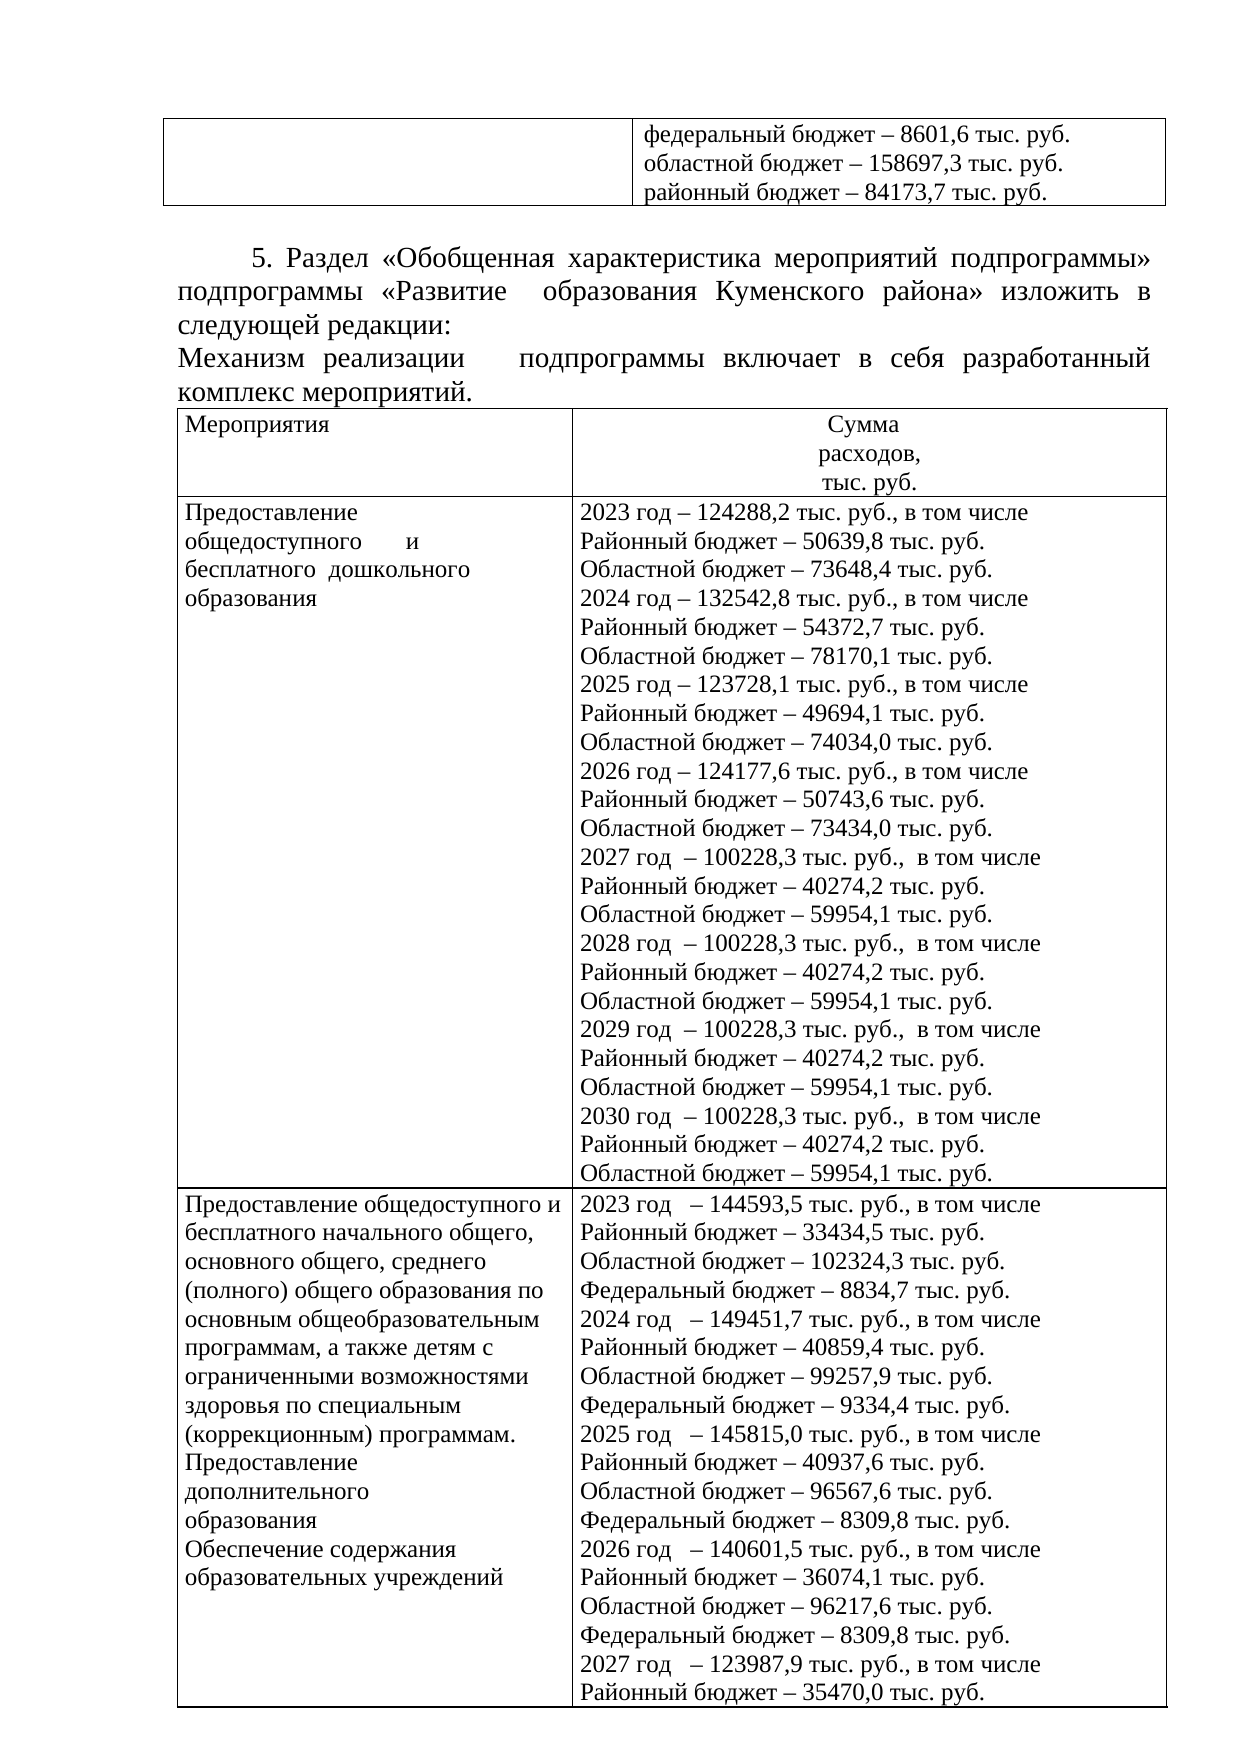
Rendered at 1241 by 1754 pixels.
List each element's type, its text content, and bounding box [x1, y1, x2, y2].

text Механизм реализации подпрограммы включает в себя разработанный комплекс мероприятий. [177, 341, 1152, 408]
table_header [164, 119, 632, 205]
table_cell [573, 1189, 1166, 1706]
table_cell Предоставление общедоступного и бесплатного дошкольного образования [178, 497, 572, 1187]
table_header Сумма расходов, тыс. руб. [573, 409, 1166, 496]
table_cell 2023 год – 124288,2 тыс. руб., в том числе Районный бюджет – 50639,8 тыс. руб. Областной бюджет – 73648,4 тыс. руб. 2024 год – 132542,8 тыс. руб., в том числе Районный бюджет – 54372,7 тыс. руб. Областной бюджет – 78170,1 тыс. руб. 2025 год – 123728,1 тыс. руб., в том числе Районный бюджет – 49694,1 тыс. руб. Областной бюджет – 74034,0 тыс. руб. 2026 год – 124177,6 тыс. руб., в том числе Районный бюджет – 50743,6 тыс. руб. Областной бюджет – 73434,0 тыс. руб. 2027 год – 100228,3 тыс. руб., в том числе Районный бюджет – 40274,2 тыс. руб. Областной бюджет – 59954,1 тыс. руб. 2028 год – 100228,3 тыс. руб., в том числе Районный бюджет – 40274,2 тыс. руб. Областной бюджет – 59954,1 тыс. руб. 2029 год – 100228,3 тыс. руб., в том числе Районный бюджет – 40274,2 тыс. руб. Областной бюджет – 59954,1 тыс. руб. 2030 год – 100228,3 тыс. руб., в том числе Районный бюджет – 40274,2 тыс. руб. Областной бюджет – 59954,1 тыс. руб. [573, 497, 1166, 1187]
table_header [633, 119, 1165, 205]
text 5. Раздел «Обобщенная характеристика мероприятий подпрограммы» подпрограммы «Развитие образования Куменского района» изложить в следующей редакции: [177, 240, 1152, 341]
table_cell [178, 1189, 572, 1706]
table_header Мероприятия [178, 409, 572, 496]
